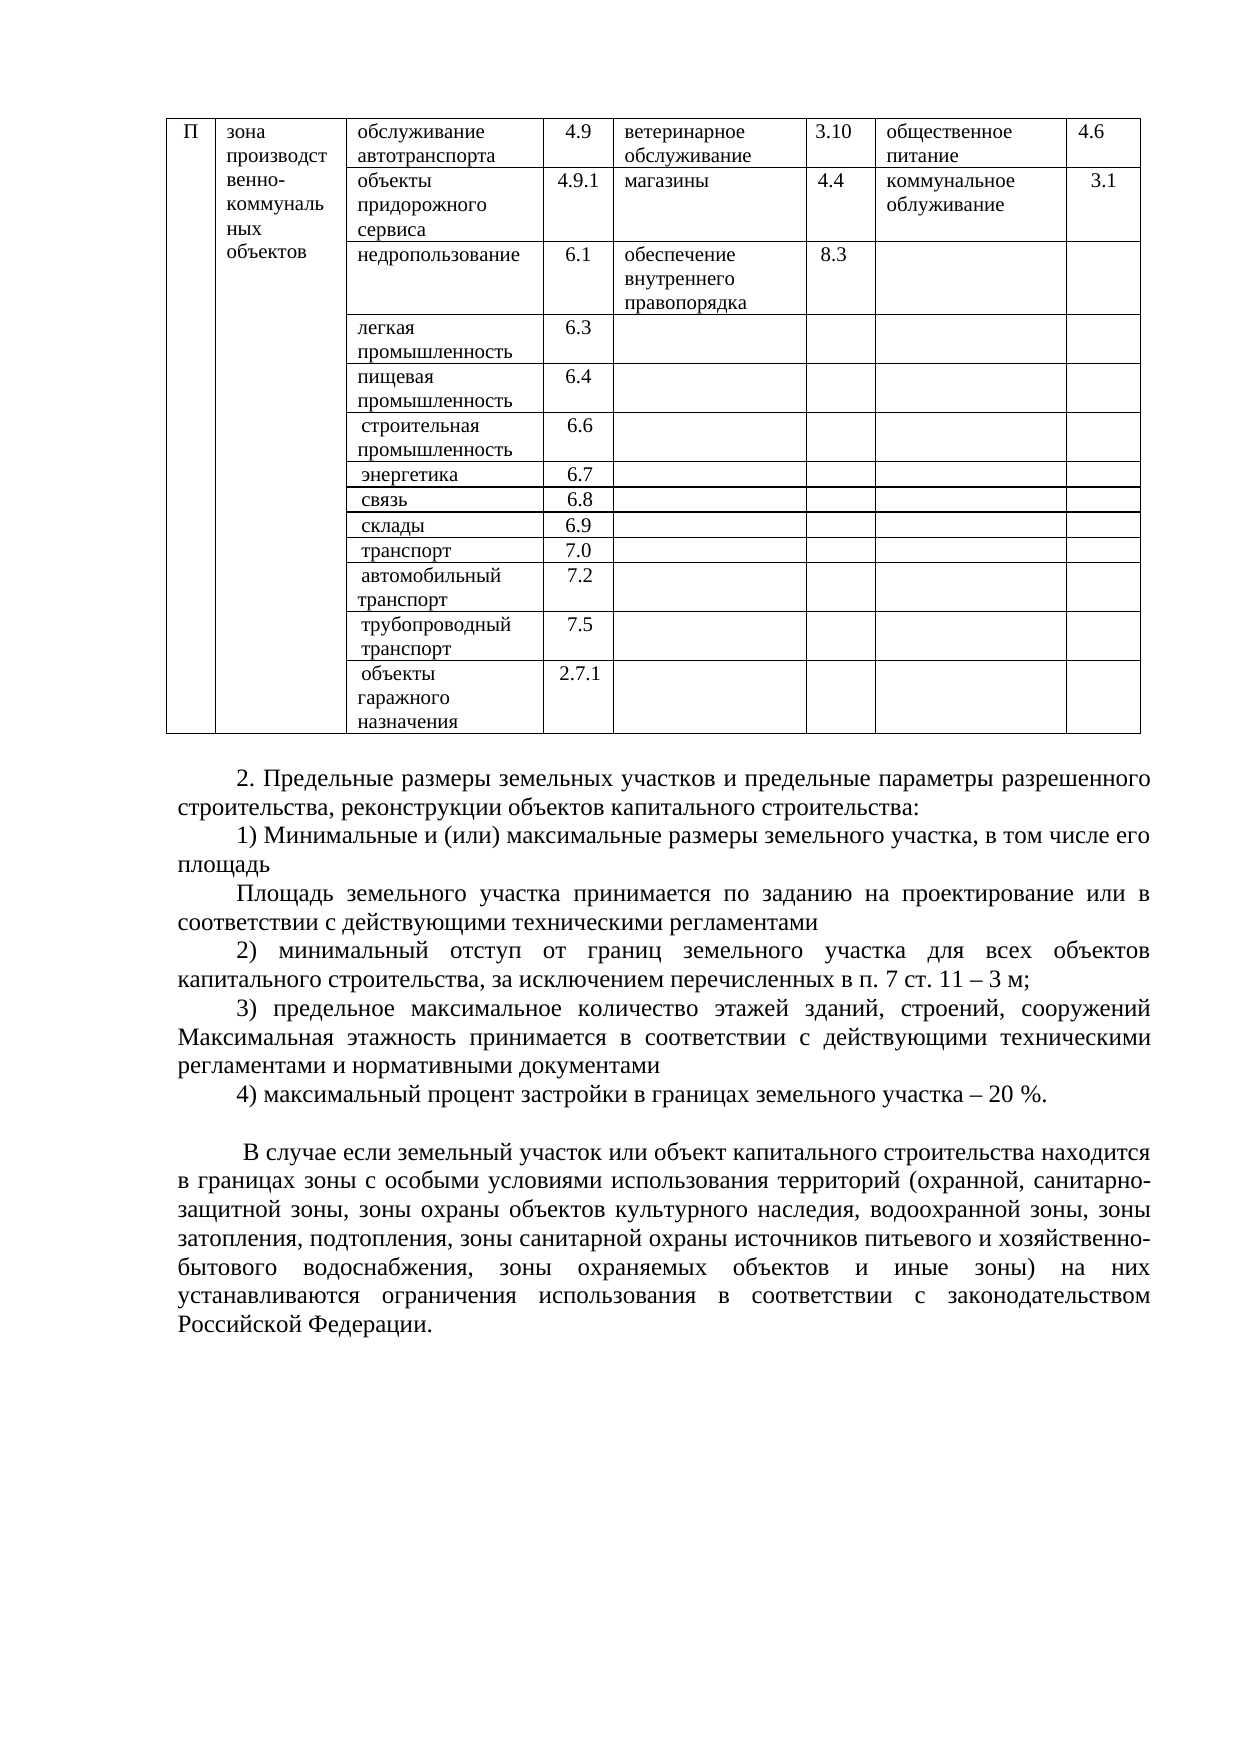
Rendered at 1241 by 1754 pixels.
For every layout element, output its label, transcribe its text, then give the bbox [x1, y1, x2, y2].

table_cell общественное питание [876, 119, 1066, 167]
text 2. Предельные размеры земельных участков и предельные параметры разрешенного строительства, реконструкции объектов капитального строительства: [177, 763, 1152, 821]
table_cell 6.1 [544, 242, 613, 314]
table_cell [807, 462, 875, 486]
text 1) Минимальные и (или) максимальные размеры земельного участка, в том числе его площадь [177, 821, 1152, 878]
text 4) максимальный процент застройки в границах земельного участка – 20 %. [177, 1079, 1152, 1108]
table_cell 7.2 [544, 563, 613, 611]
table_cell 4.9.1 [544, 168, 613, 241]
table_cell пищевая промышленность [347, 364, 543, 412]
table_cell объекты придорожного сервиса [347, 168, 543, 241]
table_cell 8.3 [807, 242, 875, 314]
table_cell [1067, 462, 1140, 486]
table_cell [614, 413, 806, 461]
table_cell [876, 413, 1066, 461]
table_cell [614, 513, 806, 537]
table_cell [807, 538, 875, 562]
table_cell [876, 488, 1066, 511]
table_cell [614, 538, 806, 562]
table_cell 2.7.1 [544, 661, 613, 733]
table_cell [807, 661, 875, 733]
table_cell обеспечение внутреннего правопорядка [614, 242, 806, 314]
table_cell [1067, 242, 1140, 314]
table_cell 4.9 [544, 119, 613, 167]
table_cell [1067, 413, 1140, 461]
table_cell [1067, 488, 1140, 511]
table_cell 4.6 [1067, 119, 1140, 167]
table_cell [876, 242, 1066, 314]
table_cell 6.7 [544, 462, 613, 486]
table_cell [876, 612, 1066, 660]
table_cell 6.9 [544, 513, 613, 537]
table_cell [614, 462, 806, 486]
table_cell [1067, 563, 1140, 611]
table_cell склады [347, 513, 543, 537]
table_cell [1067, 513, 1140, 537]
table_cell [1067, 538, 1140, 562]
table_cell 7.5 [544, 612, 613, 660]
table_cell [807, 513, 875, 537]
table_cell [807, 413, 875, 461]
table_cell [614, 315, 806, 363]
table_cell 4.4 [807, 168, 875, 241]
table_cell обслуживание автотранспорта [347, 119, 543, 167]
table_cell магазины [614, 168, 806, 241]
table_cell [807, 563, 875, 611]
table_cell 3.1 [1067, 168, 1140, 241]
table_cell [614, 563, 806, 611]
table_cell 6.6 [544, 413, 613, 461]
table_cell 7.0 [544, 538, 613, 562]
table_cell [876, 315, 1066, 363]
table_cell 6.3 [544, 315, 613, 363]
table_cell ветеринарное обслуживание [614, 119, 806, 167]
table_cell [876, 538, 1066, 562]
table_cell зона производственно-коммунальных объектов [216, 119, 346, 733]
table_cell [876, 563, 1066, 611]
table_cell [876, 364, 1066, 412]
table_cell П [167, 119, 215, 733]
table_cell коммунальное облуживание [876, 168, 1066, 241]
table_cell 6.8 [544, 488, 613, 511]
table_cell [614, 612, 806, 660]
table_cell [614, 661, 806, 733]
text 3) предельное максимальное количество этажей зданий, строений, сооружений Максимальная этажность принимается в соответствии с действующими техническими регламентами и нормативными документами [177, 993, 1152, 1079]
table_cell [807, 612, 875, 660]
table_cell объекты гаражного назначения [347, 661, 543, 733]
table_cell 6.4 [544, 364, 613, 412]
table_cell [614, 364, 806, 412]
table_cell автомобильный транспорт [347, 563, 543, 611]
table_cell связь [347, 488, 543, 511]
table_cell легкая промышленность [347, 315, 543, 363]
table_cell [1067, 661, 1140, 733]
table_cell [876, 661, 1066, 733]
table_cell строительная промышленность [347, 413, 543, 461]
table_cell [1067, 315, 1140, 363]
table_cell [1067, 612, 1140, 660]
text Площадь земельного участка принимается по заданию на проектирование или в соответствии с действующими техническими регламентами [177, 878, 1152, 936]
table_cell трубопроводный транспорт [347, 612, 543, 660]
text В случае если земельный участок или объект капитального строительства находится в границах зоны с особыми условиями использования территорий (охранной, санитарно-защитной зоны, зоны охраны объектов культурного наследия, водоохранной зоны, зоны затопления, подтопления, зоны санитарной охраны источников питьевого и хозяйственно-бытового водоснабжения, зоны охраняемых объектов и иные зоны) на них устанавливаются ограничения использования в соответствии с законодательством Российской Федерации. [177, 1137, 1152, 1338]
table_cell [807, 364, 875, 412]
table_cell [807, 315, 875, 363]
table_cell недропользование [347, 242, 543, 314]
table_cell 3.10 [807, 119, 875, 167]
table_cell [876, 462, 1066, 486]
table_cell [876, 513, 1066, 537]
table_cell [614, 488, 806, 511]
text 2) минимальный отступ от границ земельного участка для всех объектов капитального строительства, за исключением перечисленных в п. 7 ст. 11 – 3 м; [177, 936, 1152, 993]
table_cell [1067, 364, 1140, 412]
table_cell энергетика [347, 462, 543, 486]
table_cell транспорт [347, 538, 543, 562]
table_cell [807, 488, 875, 511]
